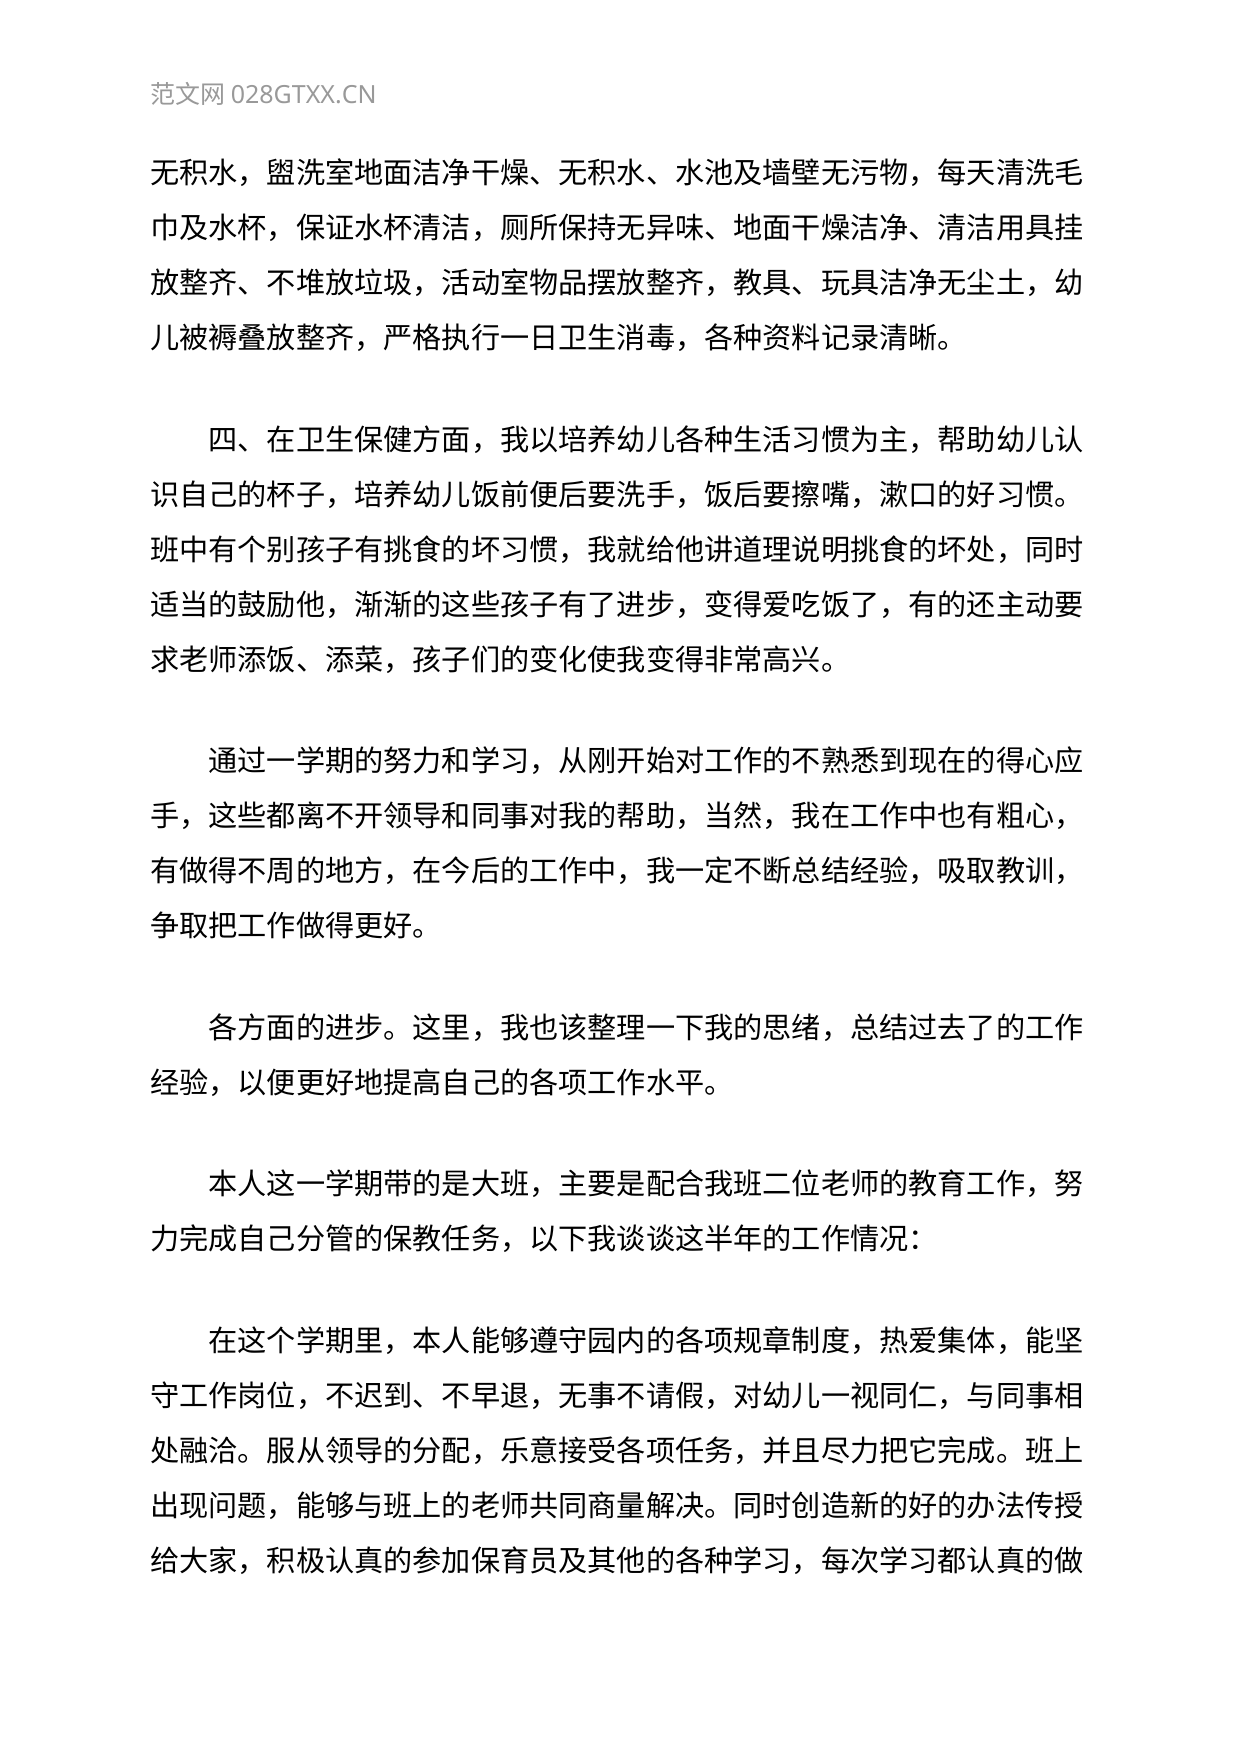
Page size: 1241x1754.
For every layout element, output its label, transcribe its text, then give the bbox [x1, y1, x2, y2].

text 四、在卫生保健方面，我以培养幼儿各种生活习惯为主，帮助幼儿认识自己的杯子，培养幼儿饭前便后要洗手，饭后要擦嘴，漱口的好习惯。班中有个别孩子有挑食的坏习惯，我就给他讲道理说明挑食的坏处，同时适当的鼓励他，渐渐的这些孩子有了进步，变得爱吃饭了，有的还主动要求老师添饭、添菜，孩子们的变化使我变得非常高兴。 [150, 416, 1090, 678]
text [150, 150, 1090, 357]
text 本人这一学期带的是大班，主要是配合我班二位老师的教育工作，努力完成自己分管的保教任务，以下我谈谈这半年的工作情况： [150, 1161, 1090, 1258]
text 通过一学期的努力和学习，从刚开始对工作的不熟悉到现在的得心应手，这些都离不开领导和同事对我的帮助，当然，我在工作中也有粗心，有做得不周的地方，在今后的工作中，我一定不断总结经验，吸取教训，争取把工作做得更好。 [150, 738, 1090, 945]
text 各方面的进步。这里，我也该整理一下我的思绪，总结过去了的工作经验，以便更好地提高自己的各项工作水平。 [150, 1004, 1090, 1101]
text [150, 1318, 1090, 1579]
